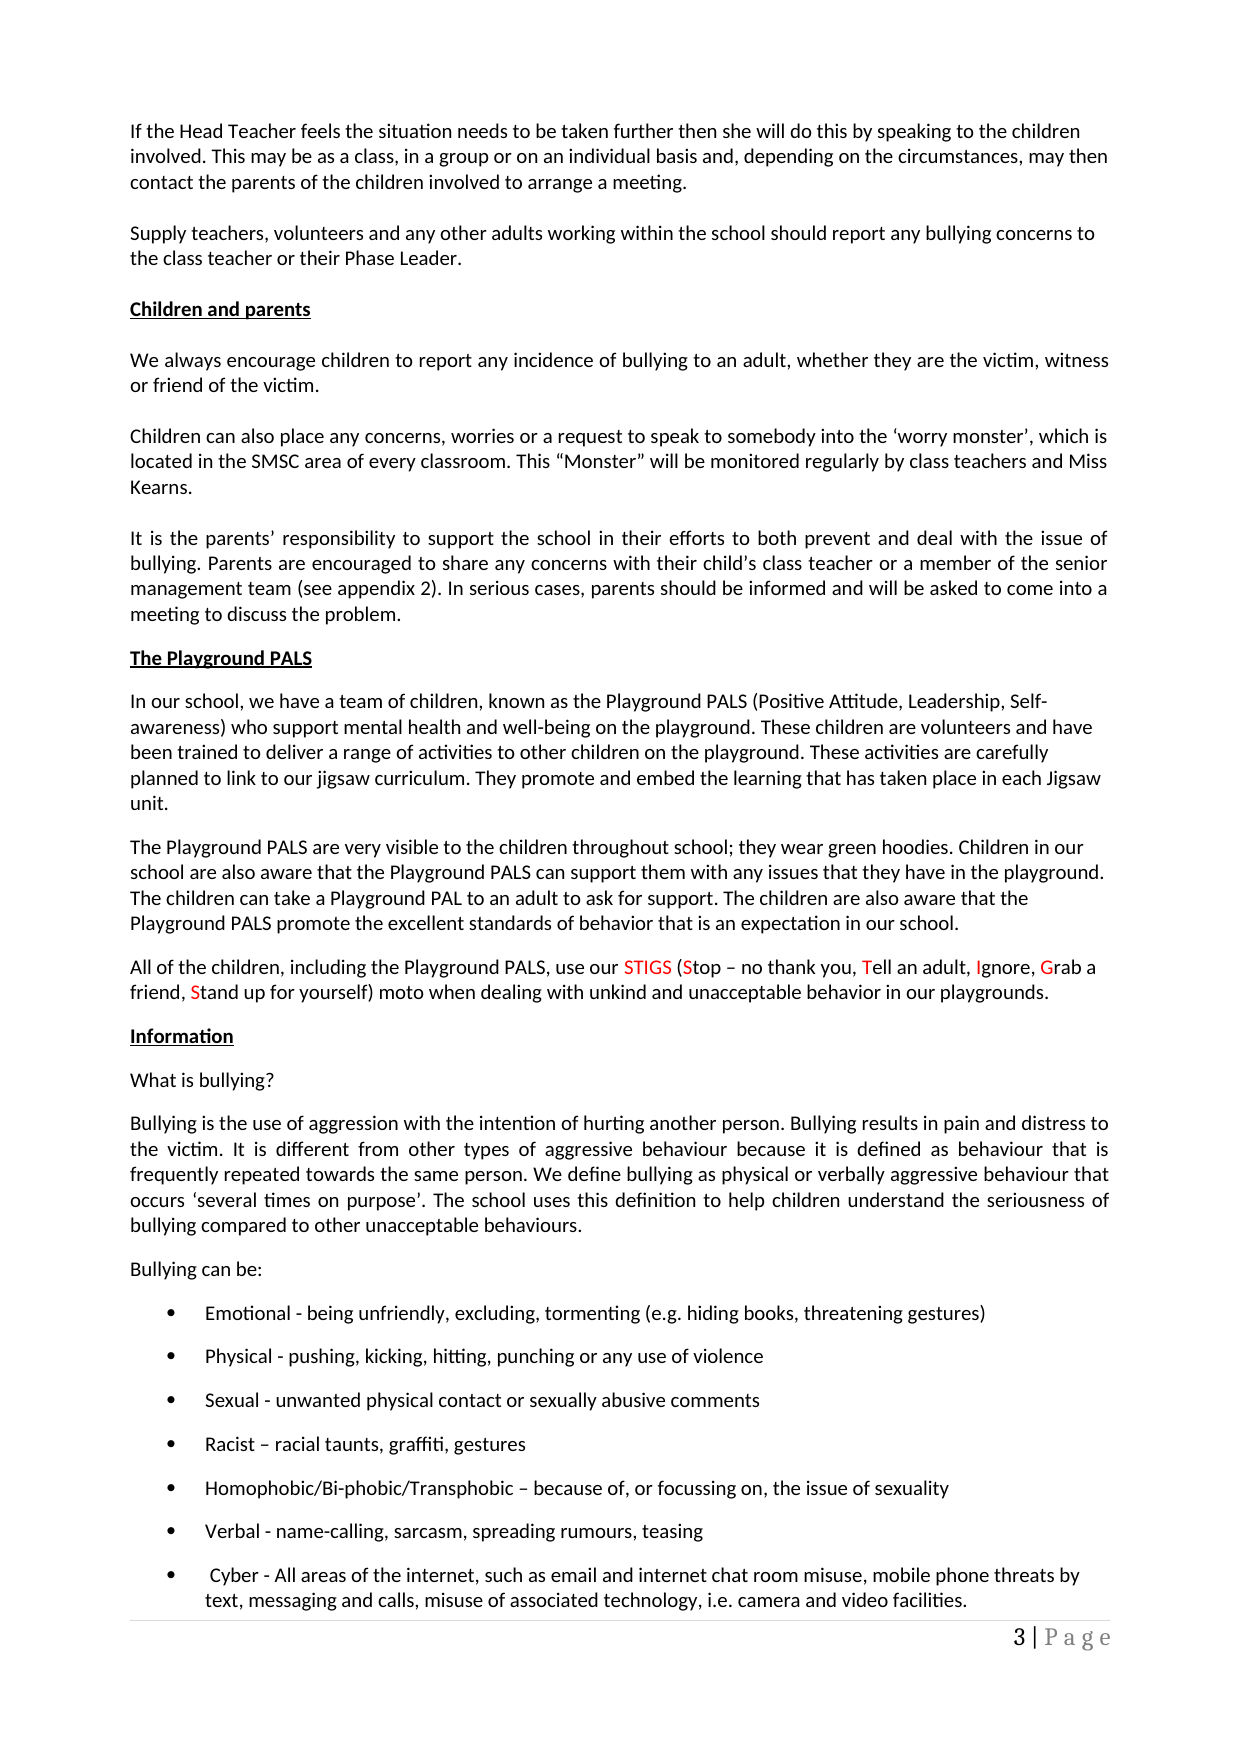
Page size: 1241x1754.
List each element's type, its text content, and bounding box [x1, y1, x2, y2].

list Cyber - All areas of the internet, such as email and internet chat room misuse, mobile phone threats by text, messaging and calls, misuse of associated technology, i.e. camera and video facilities. [167, 1562, 1110, 1613]
list Homophobic/Bi-phobic/Transphobic – because of, or focussing on, the issue of sexuality [167, 1475, 1110, 1500]
list Emotional - being unfriendly, excluding, tormenting (e.g. hiding books, threatening gestures) [167, 1300, 1110, 1325]
text Children and parents [130, 296, 1110, 321]
text In our school, we have a team of children, known as the Playground PALS (Positive Attitude, Leadership, Self- awareness) who support mental health and well-being on the playground. These children are volunteers and have been trained to deliver a range of activities to other children on the playground. These activities are carefully planned to link to our jigsaw curriculum. They promote and embed the learning that has taken place in each Jigsaw unit. [130, 688, 1110, 816]
text All of the children, including the Playground PALS, use our STIGS (Stop – no thank you, Tell an adult, Ignore, Grab a friend, Stand up for yourself) moto when dealing with unkind and unacceptable behavior in our playgrounds. [130, 954, 1110, 1005]
text Information [130, 1023, 1110, 1048]
list Racist – racial taunts, graffiti, gestures [167, 1431, 1110, 1456]
list Sexual - unwanted physical contact or sexually abusive comments [167, 1387, 1110, 1413]
text What is bullying? [130, 1067, 1110, 1092]
text The Playground PALS [130, 645, 1110, 670]
list Physical - pushing, kicking, hitting, punching or any use of violence [167, 1343, 1110, 1369]
text If the Head Teacher feels the situation needs to be taken further then she will do this by speaking to the children involved. This may be as a class, in a group or on an individual basis and, depending on the circumstances, may then contact the parents of the children involved to arrange a meeting. [130, 118, 1110, 194]
text Supply teachers, volunteers and any other adults working within the school should report any bullying concerns to the class teacher or their Phase Leader. [130, 220, 1110, 271]
text We always encourage children to report any incidence of bullying to an adult, whether they are the victim, witness or friend of the victim. [130, 347, 1110, 398]
text Children can also place any concerns, worries or a request to speak to somebody into the ‘worry monster’, which is located in the SMSC area of every classroom. This “Monster” will be monitored regularly by class teachers and Miss Kearns. [130, 423, 1110, 499]
text Bullying can be: [130, 1256, 1110, 1281]
text Bullying is the use of aggression with the intention of hurting another person. Bullying results in pain and distress to the victim. It is different from other types of aggressive behaviour because it is defined as behaviour that is frequently repeated towards the same person. We define bullying as physical or verbally aggressive behaviour that occurs ‘several times on purpose’. The school uses this definition to help children understand the seriousness of bullying compared to other unacceptable behaviours. [130, 1111, 1110, 1238]
text The Playground PALS are very visible to the children throughout school; they wear green hoodies. Children in our school are also aware that the Playground PALS can support them with any issues that they have in the playground. The children can take a Playground PAL to an adult to ask for support. The children are also aware that the Playground PALS promote the excellent standards of behavior that is an expectation in our school. [130, 834, 1110, 936]
list Verbal - name-calling, sarcasm, spreading rumours, teasing [167, 1518, 1110, 1544]
text It is the parents’ responsibility to support the school in their efforts to both prevent and deal with the issue of bullying. Parents are encouraged to share any concerns with their child’s class teacher or a member of the senior management team (see appendix 2). In serious cases, parents should be informed and will be asked to come into a meeting to discuss the problem. [130, 525, 1110, 626]
